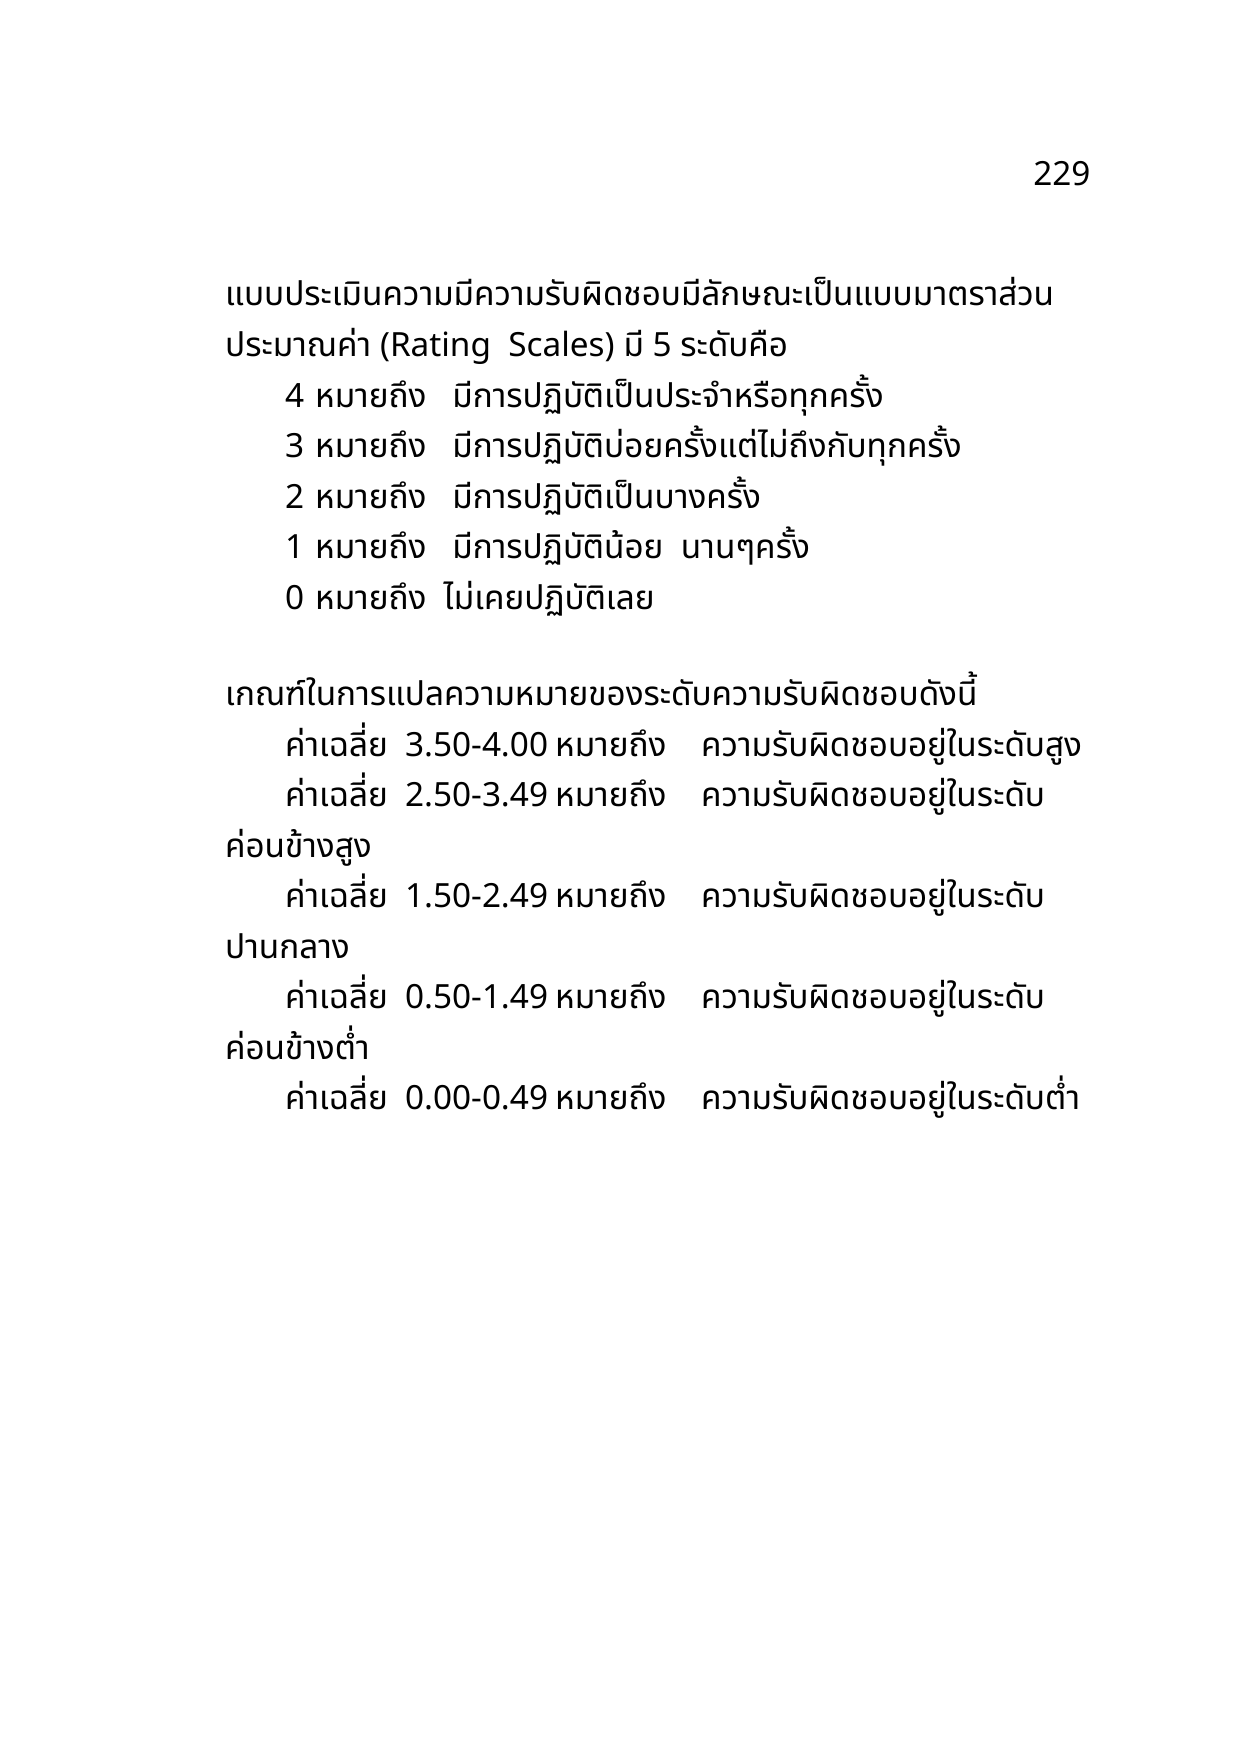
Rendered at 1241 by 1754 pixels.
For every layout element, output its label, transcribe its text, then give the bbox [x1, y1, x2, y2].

text แบบประเมินความมีความรับผิดชอบมีลักษณะเป็นแบบมาตราส่วนประมาณค่า (Rating Scales) มี 5 ระดับคือ [225, 270, 1090, 371]
text ค่าเฉลี่ย 3.50-4.00 หมายถึง ความรับผิดชอบอยู่ในระดับสูง [225, 720, 1090, 771]
text ค่าเฉลี่ย 2.50-3.49 หมายถึง ความรับผิดชอบอยู่ในระดับค่อนข้างสูง [225, 771, 1090, 872]
text ค่าเฉลี่ย 0.00-0.49 หมายถึง ความรับผิดชอบอยู่ในระดับต่ำ [225, 1074, 1090, 1125]
text ค่าเฉลี่ย 0.50-1.49 หมายถึง ความรับผิดชอบอยู่ในระดับค่อนข้างต่ำ [225, 973, 1090, 1074]
text ค่าเฉลี่ย 1.50-2.49 หมายถึง ความรับผิดชอบอยู่ในระดับปานกลาง [225, 872, 1090, 973]
text เกณฑ์ในการแปลความหมายของระดับความรับผิดชอบดังนี้ [225, 670, 1090, 720]
text 0 หมายถึง ไม่เคยปฏิบัติเลย [225, 574, 1090, 624]
text 2 หมายถึง มีการปฏิบัติเป็นบางครั้ง [225, 473, 1090, 523]
text 1 หมายถึง มีการปฏิบัติน้อย นานๆครั้ง [225, 523, 1090, 574]
text 3 หมายถึง มีการปฏิบัติบ่อยครั้งแต่ไม่ถึงกับทุกครั้ง [225, 422, 1090, 473]
text 4 หมายถึง มีการปฏิบัติเป็นประจำหรือทุกครั้ง [225, 371, 1090, 422]
